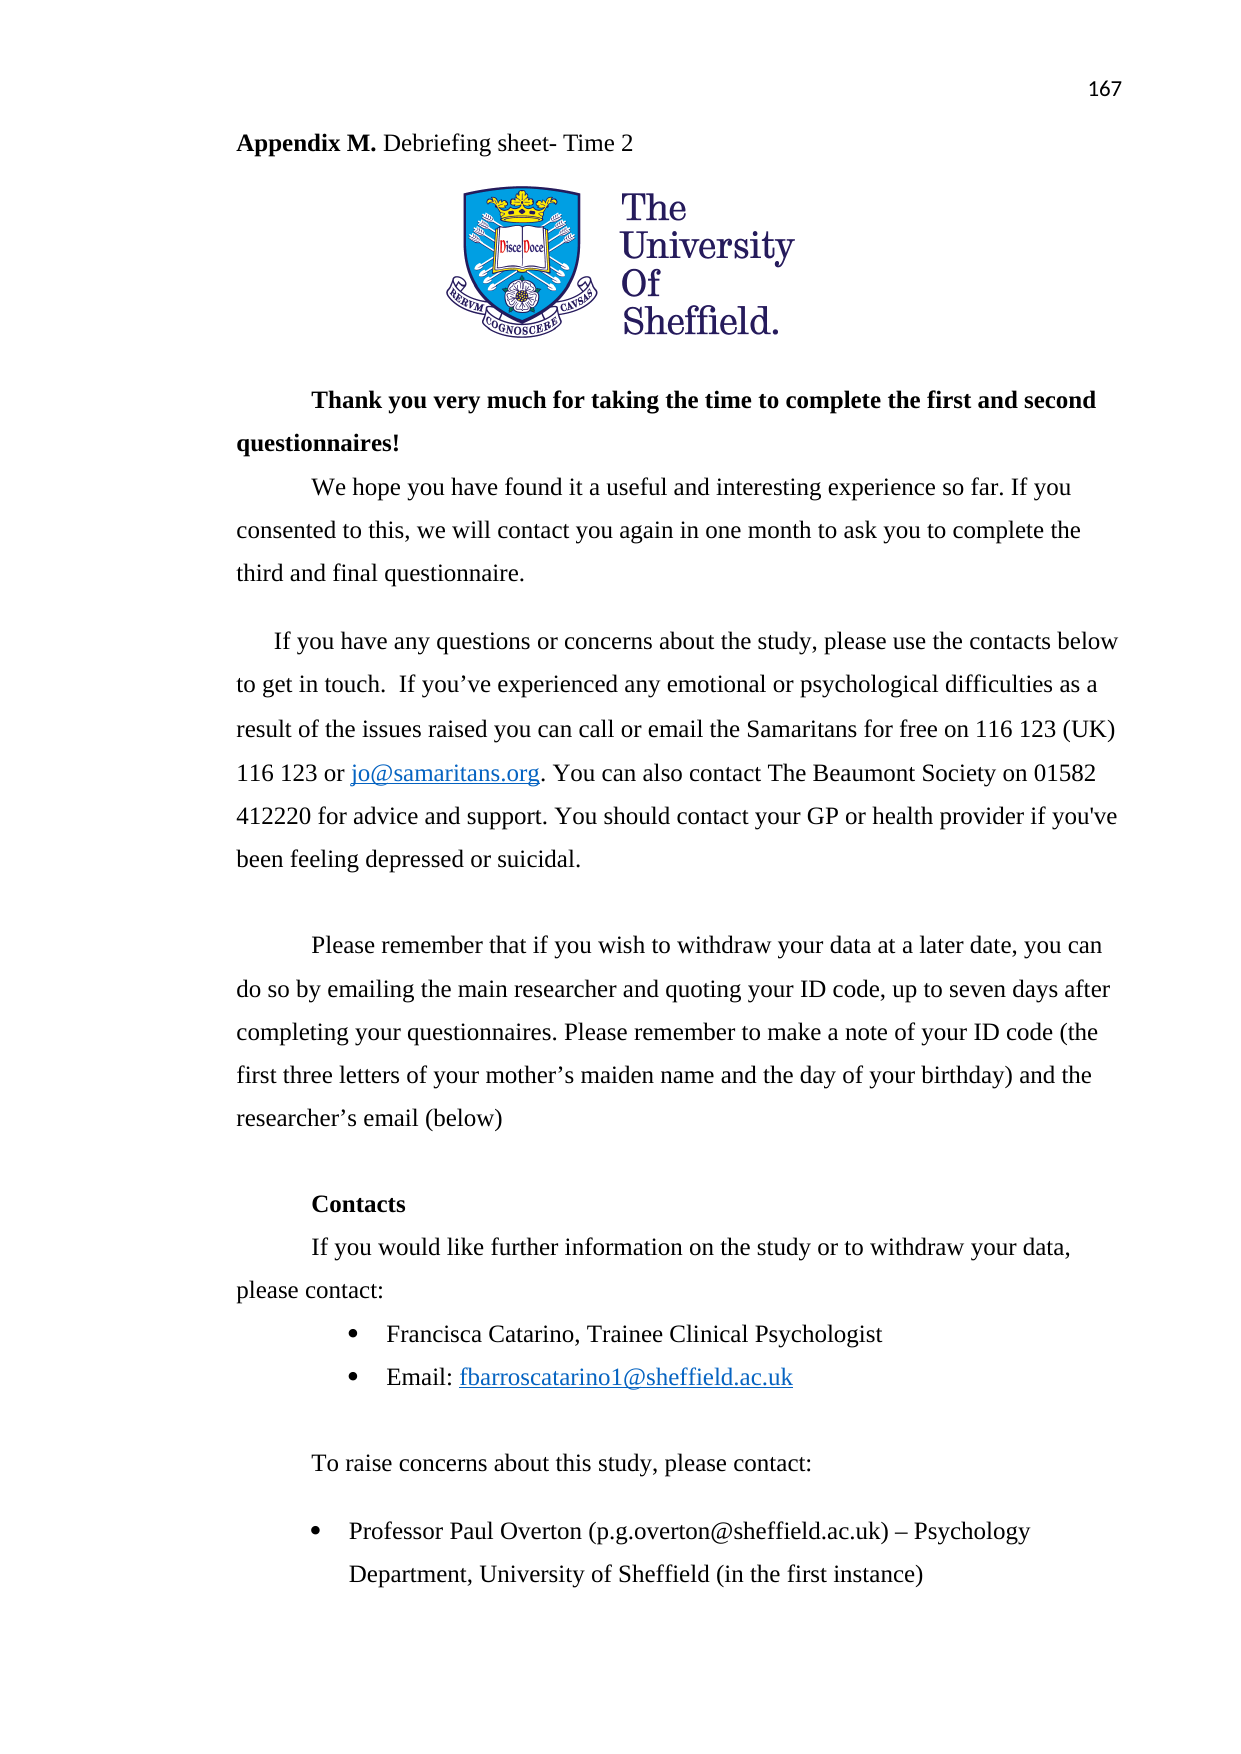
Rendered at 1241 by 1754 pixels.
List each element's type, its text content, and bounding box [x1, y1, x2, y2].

text We hope you have found it a useful and interesting experience so far. If you consented to this, we will contact you again in one month to ask you to complete the third and final questionnaire. [236, 472, 1122, 587]
text If you would like further information on the study or to withdraw your data, please contact: [236, 1232, 1122, 1304]
list Francisca Catarino, Trainee Clinical Psychologist [349, 1319, 1122, 1347]
text If you have any questions or concerns about the study, please use the contacts below to get in touch. If you’ve experienced any emotional or psychological difficulties as a result of the issues raised you can call or email the Samaritans for free on 116 123 (UK) 116 123 or jo@samaritans.org. You can also contact The Beaumont Society on 01582 412220 for advice and support. You should contact your GP or health provider if you've been feeling depressed or suicidal. [236, 626, 1122, 873]
text Thank you very much for taking the time to complete the first and second questionnaires! [236, 385, 1122, 457]
text Contacts [236, 1189, 1122, 1218]
list Email: fbarroscatarino1@sheffield.ac.uk [349, 1362, 1122, 1391]
picture [412, 157, 946, 371]
list Professor Paul Overton (p.g.overton@sheffield.ac.uk) – Psychology Department, University of Sheffield (in the first instance) [311, 1516, 1122, 1588]
subtitle Appendix M. Debriefing sheet- Time 2 [236, 128, 1122, 157]
text To raise concerns about this study, please contact: [236, 1448, 1122, 1477]
text Please remember that if you wish to withdraw your data at a later date, you can do so by emailing the main researcher and quoting your ID code, up to seven days after completing your questionnaires. Please remember to make a note of your ID code (the first three letters of your mother’s maiden name and the day of your birthday) and the researcher’s email (below) [236, 931, 1122, 1132]
